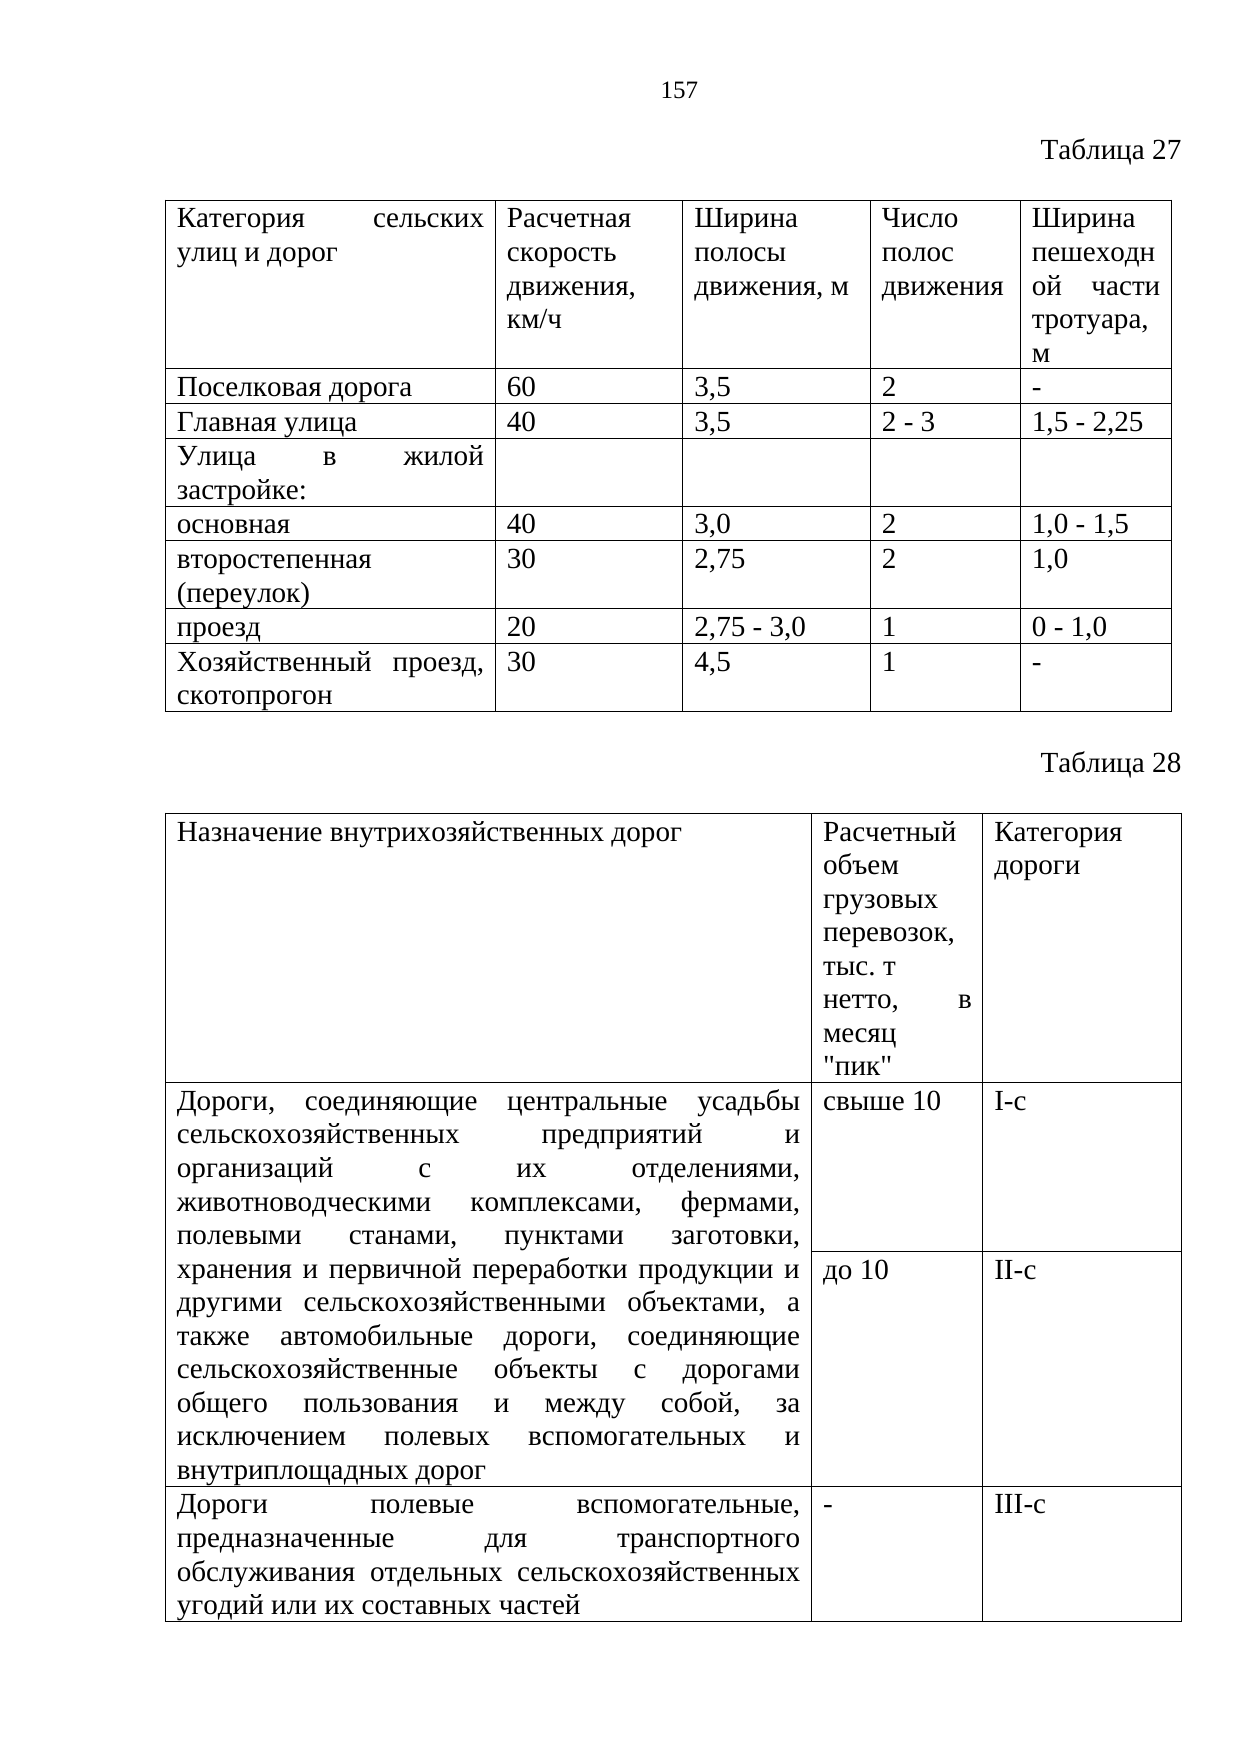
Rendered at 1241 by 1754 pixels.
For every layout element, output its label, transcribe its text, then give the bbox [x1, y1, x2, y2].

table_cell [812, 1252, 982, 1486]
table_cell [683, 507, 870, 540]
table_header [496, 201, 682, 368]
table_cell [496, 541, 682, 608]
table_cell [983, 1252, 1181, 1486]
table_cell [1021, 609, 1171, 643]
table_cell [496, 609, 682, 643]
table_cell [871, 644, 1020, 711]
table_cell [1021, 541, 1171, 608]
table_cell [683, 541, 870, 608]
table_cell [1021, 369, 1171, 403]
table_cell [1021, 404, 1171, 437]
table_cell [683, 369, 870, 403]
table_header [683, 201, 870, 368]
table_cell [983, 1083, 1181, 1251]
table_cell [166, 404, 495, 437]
text Таблица 27 [177, 132, 1181, 166]
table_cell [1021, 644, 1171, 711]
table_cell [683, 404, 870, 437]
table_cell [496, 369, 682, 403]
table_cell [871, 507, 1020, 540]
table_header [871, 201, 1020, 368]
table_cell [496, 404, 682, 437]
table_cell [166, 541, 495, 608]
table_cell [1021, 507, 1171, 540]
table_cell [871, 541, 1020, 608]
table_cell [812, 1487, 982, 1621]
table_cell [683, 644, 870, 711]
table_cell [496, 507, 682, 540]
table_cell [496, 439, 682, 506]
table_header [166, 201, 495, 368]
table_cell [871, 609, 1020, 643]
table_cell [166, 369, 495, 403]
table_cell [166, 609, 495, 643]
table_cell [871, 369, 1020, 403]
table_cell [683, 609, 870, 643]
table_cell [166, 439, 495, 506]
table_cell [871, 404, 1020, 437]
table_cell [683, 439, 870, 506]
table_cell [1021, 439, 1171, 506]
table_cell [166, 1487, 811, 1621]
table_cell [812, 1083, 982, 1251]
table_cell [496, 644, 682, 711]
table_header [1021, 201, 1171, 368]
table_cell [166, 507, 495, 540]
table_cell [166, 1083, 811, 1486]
text Таблица 28 [177, 746, 1181, 779]
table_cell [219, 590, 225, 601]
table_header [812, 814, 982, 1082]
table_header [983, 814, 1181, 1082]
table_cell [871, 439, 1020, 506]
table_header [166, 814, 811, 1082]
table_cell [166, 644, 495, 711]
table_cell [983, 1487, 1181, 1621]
